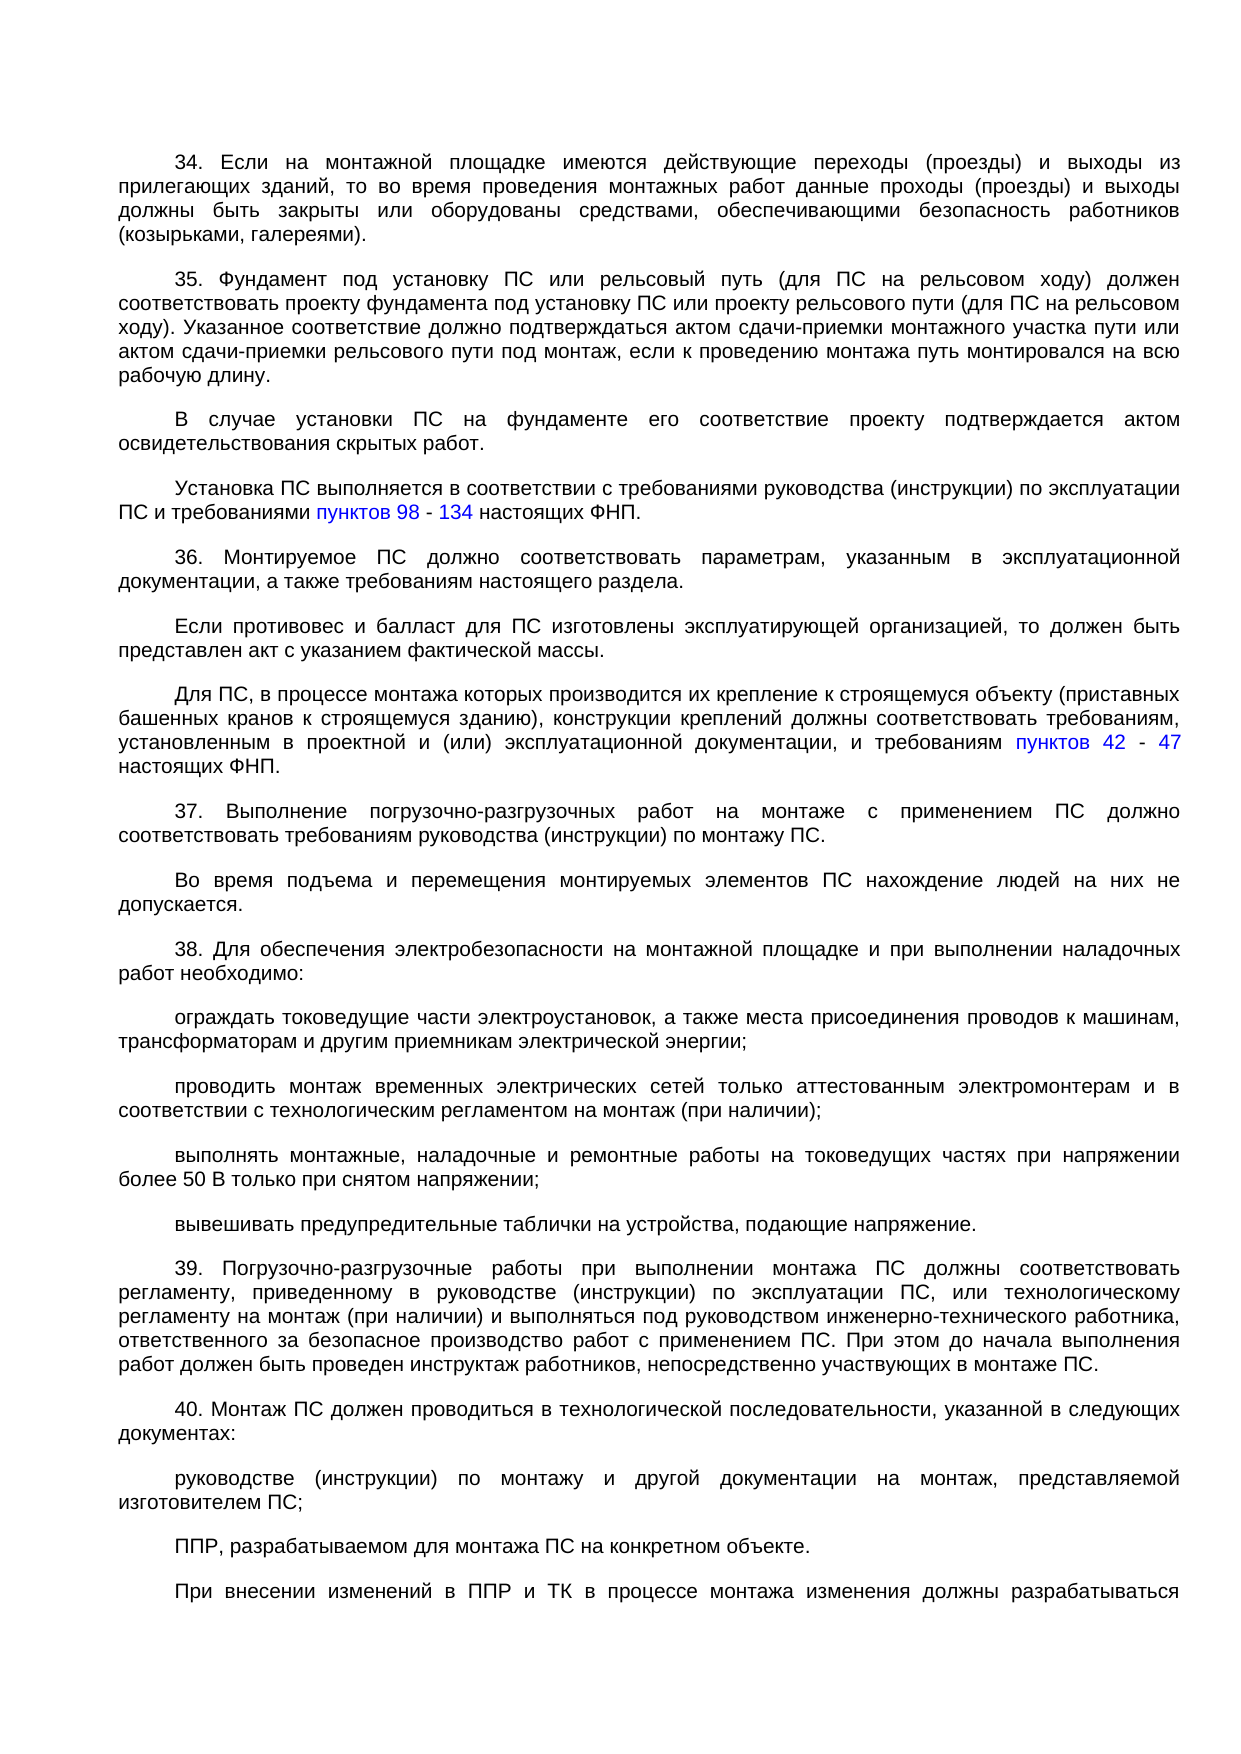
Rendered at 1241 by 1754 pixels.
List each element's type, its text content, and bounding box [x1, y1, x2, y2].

text проводить монтаж временных электрических сетей только аттестованным электромонтерам и в соответствии с технологическим регламентом на монтаж (при наличии); [118, 1074, 1181, 1122]
text В случае установки ПС на фундаменте его соответствие проекту подтверждается актом освидетельствования скрытых работ. [118, 407, 1181, 455]
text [118, 1579, 1181, 1603]
text 36. Монтируемое ПС должно соответствовать параметрам, указанным в эксплуатационной документации, а также требованиям настоящего раздела. [118, 545, 1181, 593]
text вывешивать предупредительные таблички на устройства, подающие напряжение. [118, 1211, 1181, 1235]
text Установка ПС выполняется в соответствии с требованиями руководства (инструкции) по эксплуатации ПС и требованиями пунктов 98 - 134 настоящих ФНП. [118, 476, 1181, 524]
text 39. Погрузочно-разгрузочные работы при выполнении монтажа ПС должны соответствовать регламенту, приведенному в руководстве (инструкции) по эксплуатации ПС, или технологическому регламенту на монтаж (при наличии) и выполняться под руководством инженерно-технического работника, ответственного за безопасное производство работ с применением ПС. При этом до начала выполнения работ должен быть проведен инструктаж работников, непосредственно участвующих в монтаже ПС. [118, 1256, 1181, 1376]
text Во время подъема и перемещения монтируемых элементов ПС нахождение людей на них не допускается. [118, 868, 1181, 916]
text Если противовес и балласт для ПС изготовлены эксплуатирующей организацией, то должен быть представлен акт с указанием фактической массы. [118, 613, 1181, 661]
text 35. Фундамент под установку ПС или рельсовый путь (для ПС на рельсовом ходу) должен соответствовать проекту фундамента под установку ПС или проекту рельсового пути (для ПС на рельсовом ходу). Указанное соответствие должно подтверждаться актом сдачи-приемки монтажного участка пути или актом сдачи-приемки рельсового пути под монтаж, если к проведению монтажа путь монтировался на всю рабочую длину. [118, 267, 1181, 386]
text Для ПС, в процессе монтажа которых производится их крепление к строящемуся объекту (приставных башенных кранов к строящемуся зданию), конструкции креплений должны соответствовать требованиям, установленным в проектной и (или) эксплуатационной документации, и требованиям пунктов 42 - 47 настоящих ФНП. [118, 682, 1181, 778]
text выполнять монтажные, наладочные и ремонтные работы на токоведущих частях при напряжении более 50 В только при снятом напряжении; [118, 1143, 1181, 1191]
text 37. Выполнение погрузочно-разгрузочных работ на монтаже с применением ПС должно соответствовать требованиям руководства (инструкции) по монтажу ПС. [118, 799, 1181, 847]
text руководстве (инструкции) по монтажу и другой документации на монтаж, представляемой изготовителем ПС; [118, 1466, 1181, 1513]
text 34. Если на монтажной площадке имеются действующие переходы (проезды) и выходы из прилегающих зданий, то во время проведения монтажных работ данные проходы (проезды) и выходы должны быть закрыты или оборудованы средствами, обеспечивающими безопасность работников (козырьками, галереями). [118, 150, 1181, 246]
text ограждать токоведущие части электроустановок, а также места присоединения проводов к машинам, трансформаторам и другим приемникам электрической энергии; [118, 1005, 1181, 1053]
text 38. Для обеспечения электробезопасности на монтажной площадке и при выполнении наладочных работ необходимо: [118, 936, 1181, 984]
text 40. Монтаж ПС должен проводиться в технологической последовательности, указанной в следующих документах: [118, 1397, 1181, 1445]
text ППР, разрабатываемом для монтажа ПС на конкретном объекте. [118, 1534, 1181, 1558]
